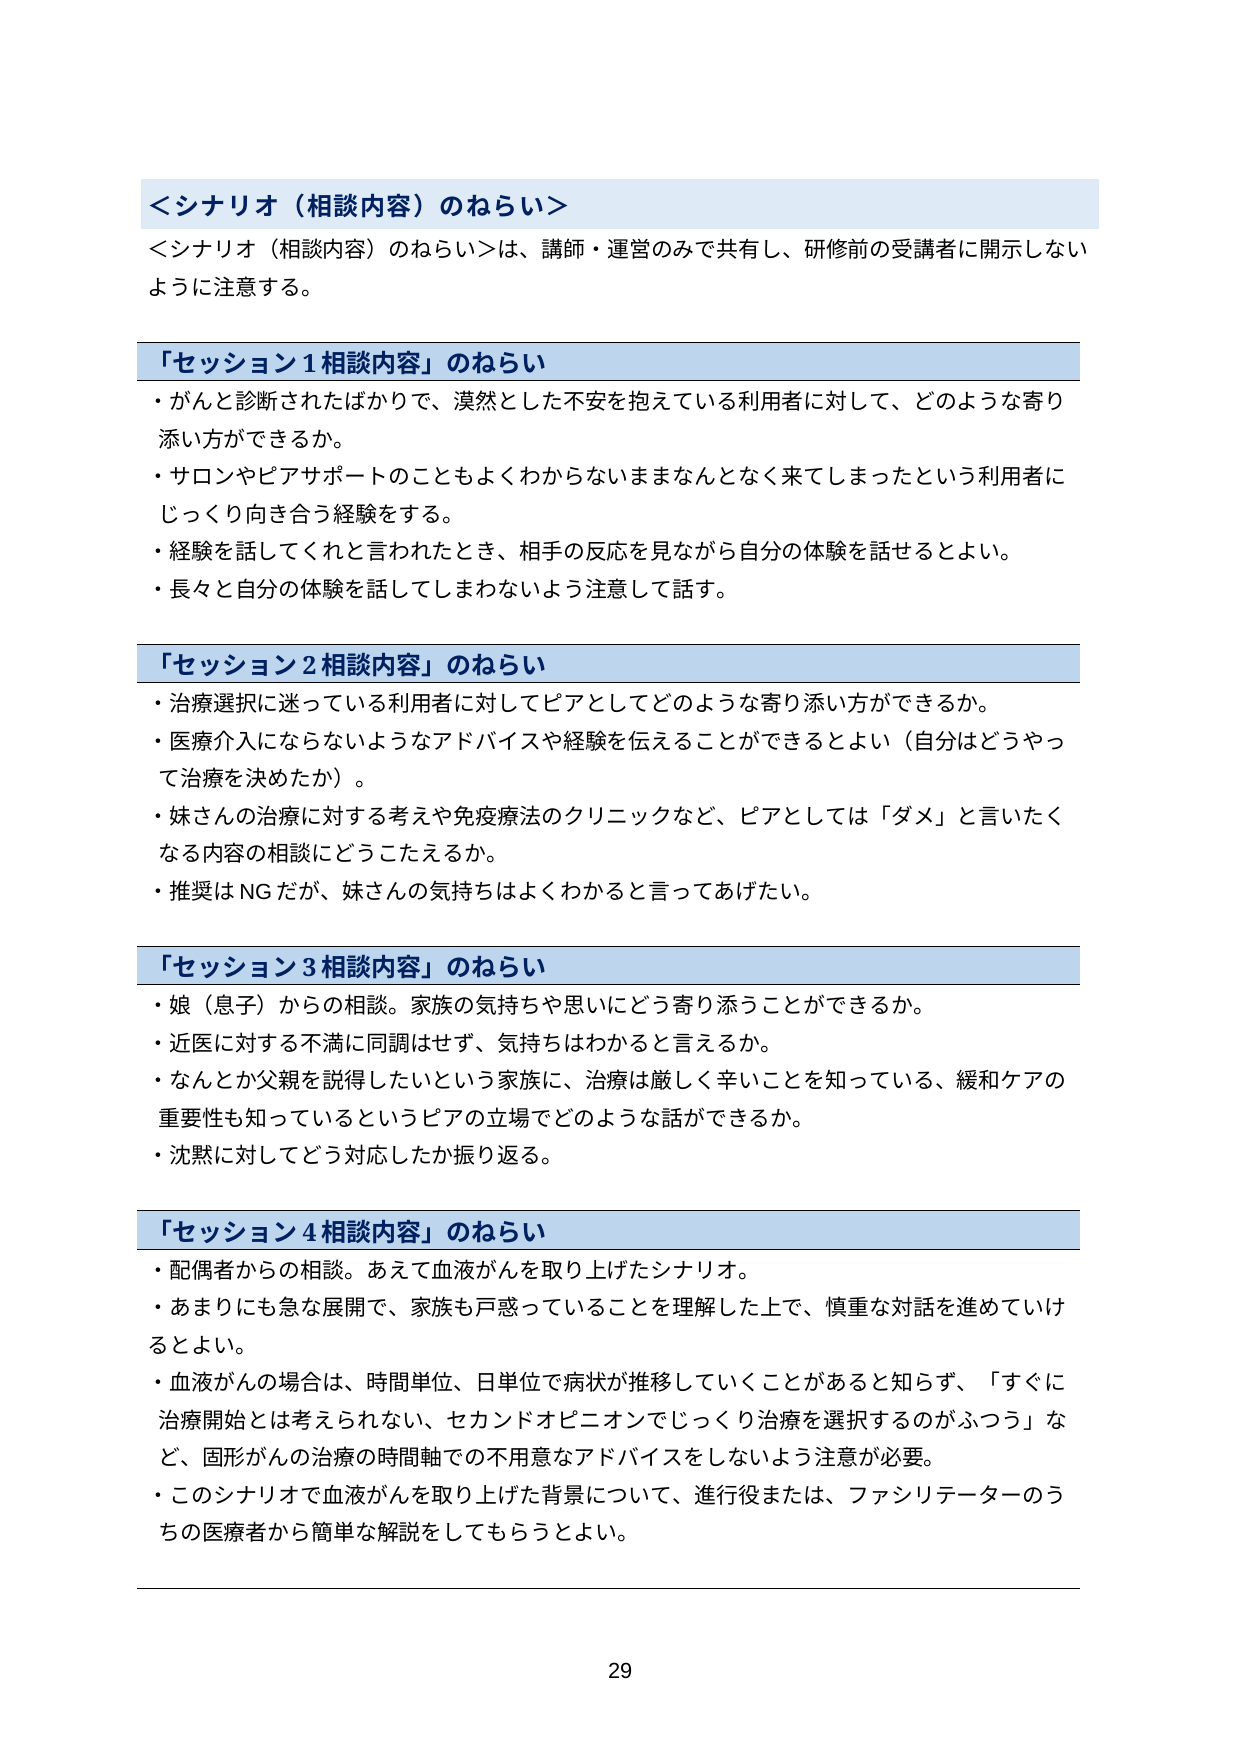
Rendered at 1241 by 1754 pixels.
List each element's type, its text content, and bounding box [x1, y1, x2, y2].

table_cell ・がんと診断されたばかりで、漠然とした不安を抱えている利用者に対して、どのような寄り添い方ができるか。 ・サロンやピアサポートのこともよくわからないままなんとなく来てしまったという利用者にじっくり向き合う経験をする。 ・経験を話してくれと言われたとき、相手の反応を見ながら自分の体験を話せるとよい。 ・長々と自分の体験を話してしまわないよう注意して話す。 [137, 381, 1080, 644]
table_cell 「セッション2相談内容」のねらい [137, 645, 1080, 682]
subtitle ＜シナリオ（相談内容）のねらい＞ [148, 185, 1092, 223]
table_header 「セッション1相談内容」のねらい [137, 343, 1080, 380]
text ＜シナリオ（相談内容）のねらい＞は、講師・運営のみで共有し、研修前の受講者に開示しないように注意する。 [148, 229, 1092, 304]
table_cell 「セッション3相談内容」のねらい [137, 947, 1080, 984]
table_cell ・治療選択に迷っている利用者に対してピアとしてどのような寄り添い方ができるか。 ・医療介入にならないようなアドバイスや経験を伝えることができるとよい（自分はどうやって治療を決めたか）。 ・妹さんの治療に対する考えや免疫療法のクリニックなど、ピアとしては「ダメ」と言いたくなる内容の相談にどうこたえるか。 ・推奨はNGだが、妹さんの気持ちはよくわかると言ってあげたい。 [137, 683, 1080, 946]
table_cell 「セッション4相談内容」のねらい [137, 1211, 1080, 1249]
table_cell ・配偶者からの相談。あえて血液がんを取り上げたシナリオ。 ・あまりにも急な展開で、家族も戸惑っていることを理解した上で、慎重な対話を進めていけるとよい。 ・血液がんの場合は、時間単位、日単位で病状が推移していくことがあると知らず、「すぐに治療開始とは考えられない、セカンドオピニオンでじっくり治療を選択するのがふつう」など、固形がんの治療の時間軸での不用意なアドバイスをしないよう注意が必要。 ・このシナリオで血液がんを取り上げた背景について、進行役または、ファシリテーターのうちの医療者から簡単な解説をしてもらうとよい。 [137, 1250, 1080, 1587]
table_cell ・娘（息子）からの相談。家族の気持ちや思いにどう寄り添うことができるか。 ・近医に対する不満に同調はせず、気持ちはわかると言えるか。 ・なんとか父親を説得したいという家族に、治療は厳しく辛いことを知っている、緩和ケアの重要性も知っているというピアの立場でどのような話ができるか。 ・沈黙に対してどう対応したか振り返る。 [137, 985, 1080, 1210]
